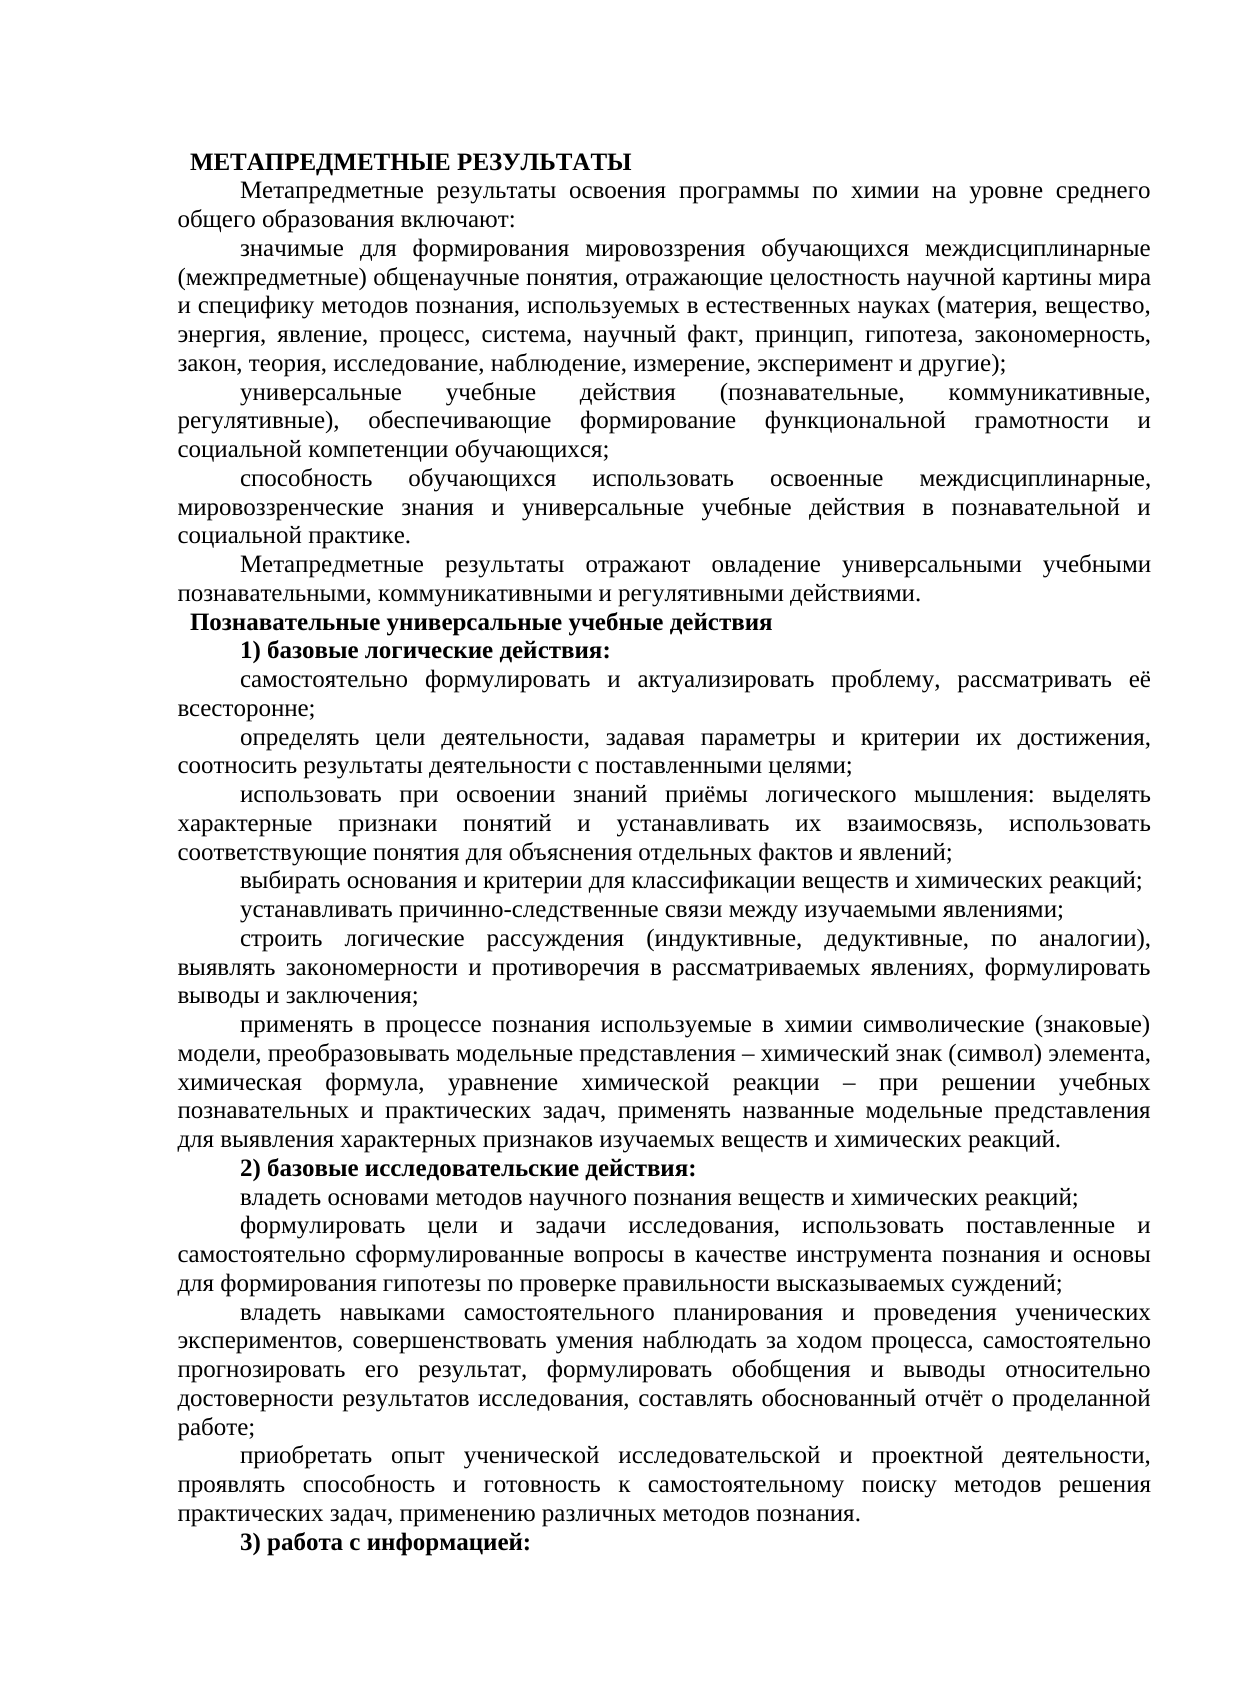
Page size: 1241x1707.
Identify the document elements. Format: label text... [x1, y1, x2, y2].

text строить логические рассуждения (индуктивные, дедуктивные, по аналогии), выявлять закономерности и противоречия в рассматриваемых явлениях, формулировать выводы и заключения; [177, 923, 1152, 1009]
text 2) базовые исследовательские действия: [177, 1153, 1152, 1182]
text владеть основами методов научного познания веществ и химических реакций; [177, 1182, 1152, 1211]
text владеть навыками самостоятельного планирования и проведения ученических экспериментов, совершенствовать умения наблюдать за ходом процесса, самостоятельно прогнозировать его результат, формулировать обобщения и выводы относительно достоверности результатов исследования, составлять обоснованный отчёт о проделанной работе; [177, 1297, 1152, 1441]
text 1) базовые логические действия: [177, 636, 1152, 664]
text МЕТАПРЕДМЕТНЫЕ РЕЗУЛЬТАТЫ [190, 147, 1152, 176]
text 3) работа с информацией: [177, 1527, 1152, 1556]
text формулировать цели и задачи исследования, использовать поставленные и самостоятельно сформулированные вопросы в качестве инструмента познания и основы для формирования гипотезы по проверке правильности высказываемых суждений; [177, 1211, 1152, 1297]
text выбирать основания и критерии для классификации веществ и химических реакций; [177, 866, 1152, 894]
text приобретать опыт ученической исследовательской и проектной деятельности, проявлять способность и готовность к самостоятельному поиску методов решения практических задач, применению различных методов познания. [177, 1441, 1152, 1527]
text использовать при освоении знаний приёмы логического мышления: выделять характерные признаки понятий и устанавливать их взаимосвязь, использовать соответствующие понятия для объяснения отдельных фактов и явлений; [177, 779, 1152, 866]
text способность обучающихся использовать освоенные междисциплинарные, мировоззренческие знания и универсальные учебные действия в познавательной и социальной практике. [177, 463, 1152, 549]
text Метапредметные результаты освоения программы по химии на уровне среднего общего образования включают: [177, 176, 1152, 233]
text значимые для формирования мировоззрения обучающихся междисциплинарные (межпредметные) общенаучные понятия, отражающие целостность научной картины мира и специфику методов познания, используемых в естественных науках (материя, вещество, энергия, явление, процесс, система, научный факт, принцип, гипотеза, закономерность, закон, теория, исследование, наблюдение, измерение, эксперимент и другие); [177, 233, 1152, 377]
text Познавательные универсальные учебные действия [190, 607, 1152, 636]
text Метапредметные результаты отражают овладение универсальными учебными познавательными, коммуникативными и регулятивными действиями. [177, 549, 1152, 607]
text определять цели деятельности, задавая параметры и критерии их достижения, соотносить результаты деятельности с поставленными целями; [177, 722, 1152, 779]
text самостоятельно формулировать и актуализировать проблему, рассматривать её всесторонне; [177, 664, 1152, 722]
text применять в процессе познания используемые в химии символические (знаковые) модели, преобразовывать модельные представления – химический знак (символ) элемента, химическая формула, уравнение химической реакции – при решении учебных познавательных и практических задач, применять названные модельные представления для выявления характерных признаков изучаемых веществ и химических реакций. [177, 1009, 1152, 1153]
text универсальные учебные действия (познавательные, коммуникативные, регулятивные), обеспечивающие формирование функциональной грамотности и социальной компетенции обучающихся; [177, 377, 1152, 463]
text устанавливать причинно-следственные связи между изучаемыми явлениями; [177, 894, 1152, 923]
